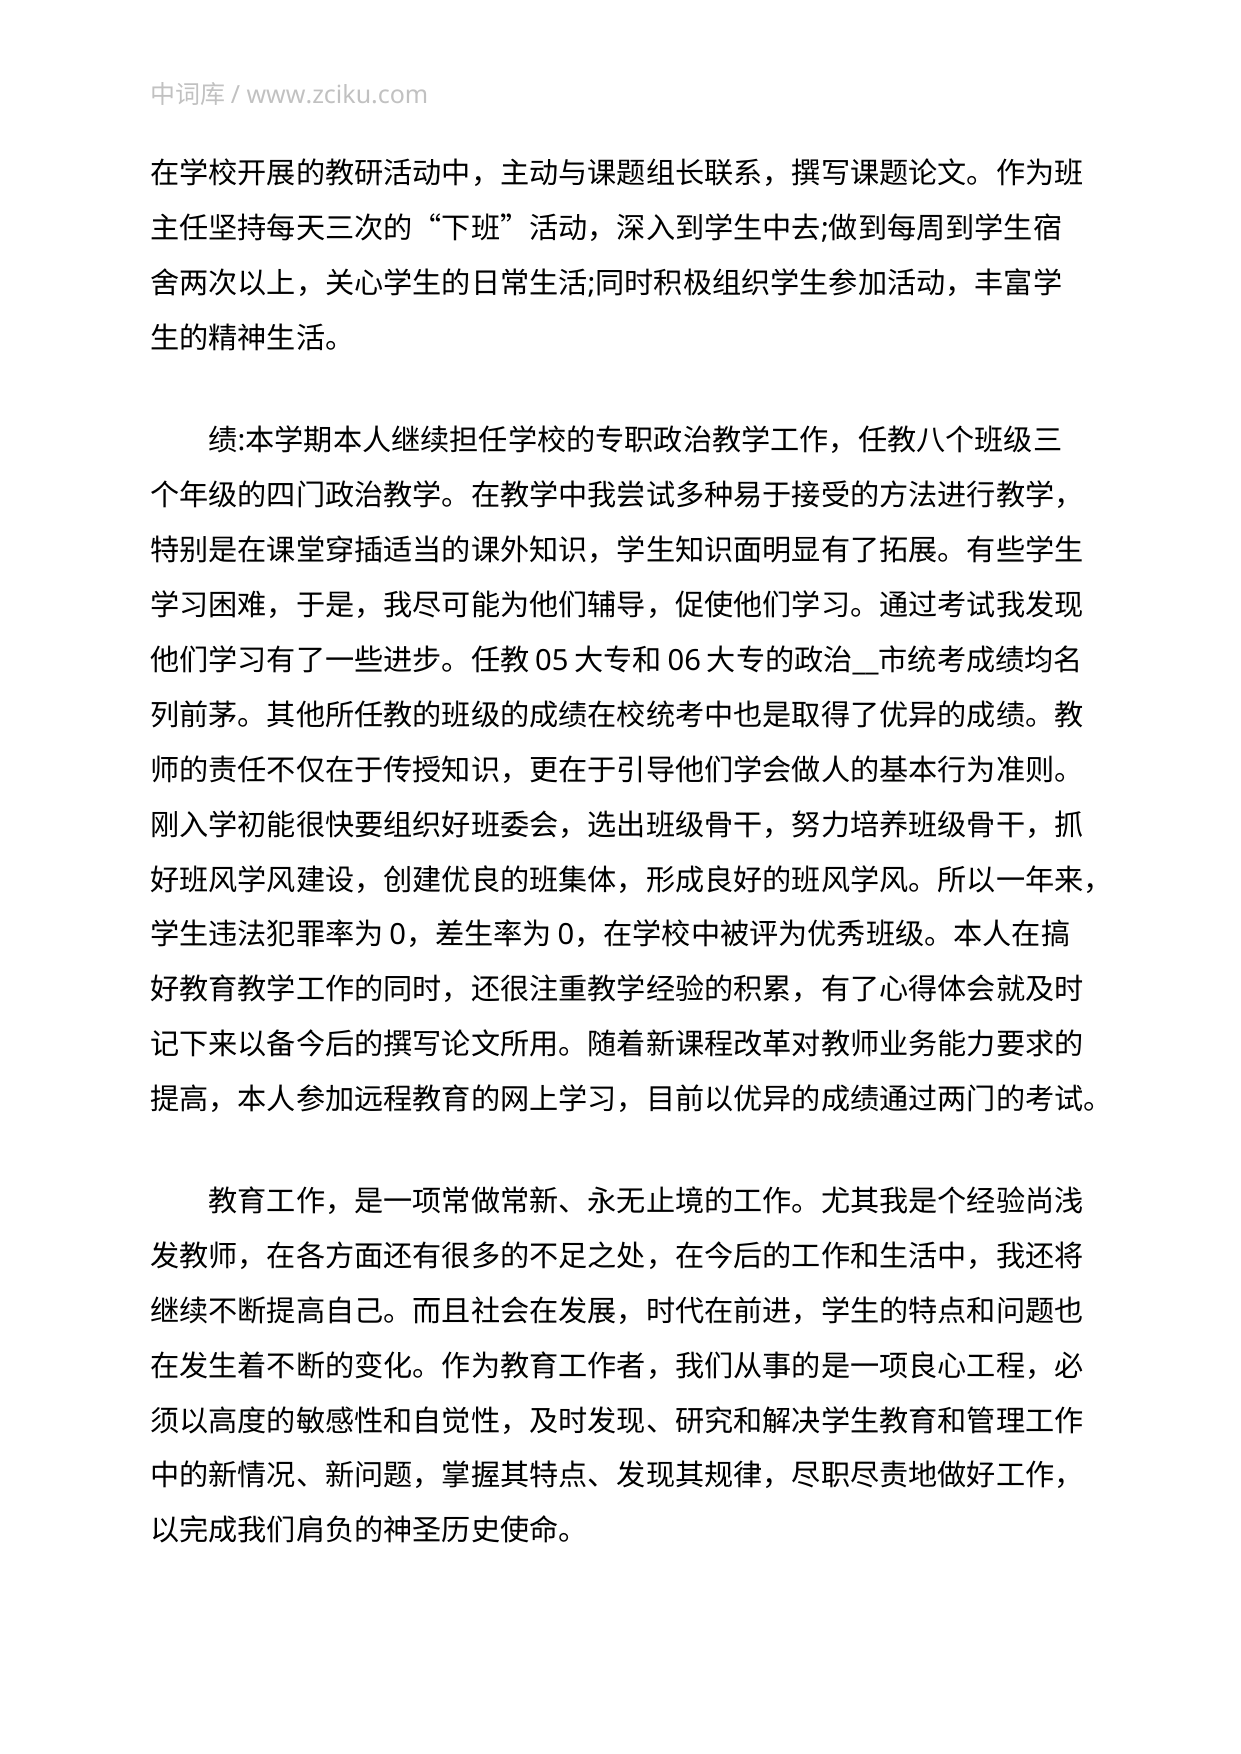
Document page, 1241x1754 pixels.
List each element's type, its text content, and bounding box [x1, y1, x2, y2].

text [150, 150, 1090, 357]
text 教育工作，是一项常做常新、永无止境的工作。尤其我是个经验尚浅发教师，在各方面还有很多的不足之处，在今后的工作和生活中，我还将继续不断提高自己。而且社会在发展，时代在前进，学生的特点和问题也在发生着不断的变化。作为教育工作者，我们从事的是一项良心工程，必须以高度的敏感性和自觉性，及时发现、研究和解决学生教育和管理工作中的新情况、新问题，掌握其特点、发现其规律，尽职尽责地做好工作，以完成我们肩负的神圣历史使命。 [150, 1177, 1090, 1549]
text 绩:本学期本人继续担任学校的专职政治教学工作，任教八个班级三个年级的四门政治教学。在教学中我尝试多种易于接受的方法进行教学，特别是在课堂穿插适当的课外知识，学生知识面明显有了拓展。有些学生学习困难，于是，我尽可能为他们辅导，促使他们学习。通过考试我发现他们学习有了一些进步。任教05大专和06大专的政治__市统考成绩均名列前茅。其他所任教的班级的成绩在校统考中也是取得了优异的成绩。教师的责任不仅在于传授知识，更在于引导他们学会做人的基本行为准则。刚入学初能很快要组织好班委会，选出班级骨干，努力培养班级骨干，抓好班风学风建设，创建优良的班集体，形成良好的班风学风。所以一年来，学生违法犯罪率为0，差生率为0，在学校中被评为优秀班级。本人在搞好教育教学工作的同时，还很注重教学经验的积累，有了心得体会就及时记下来以备今后的撰写论文所用。随着新课程改革对教师业务能力要求的提高，本人参加远程教育的网上学习，目前以优异的成绩通过两门的考试。 [150, 417, 1090, 1118]
